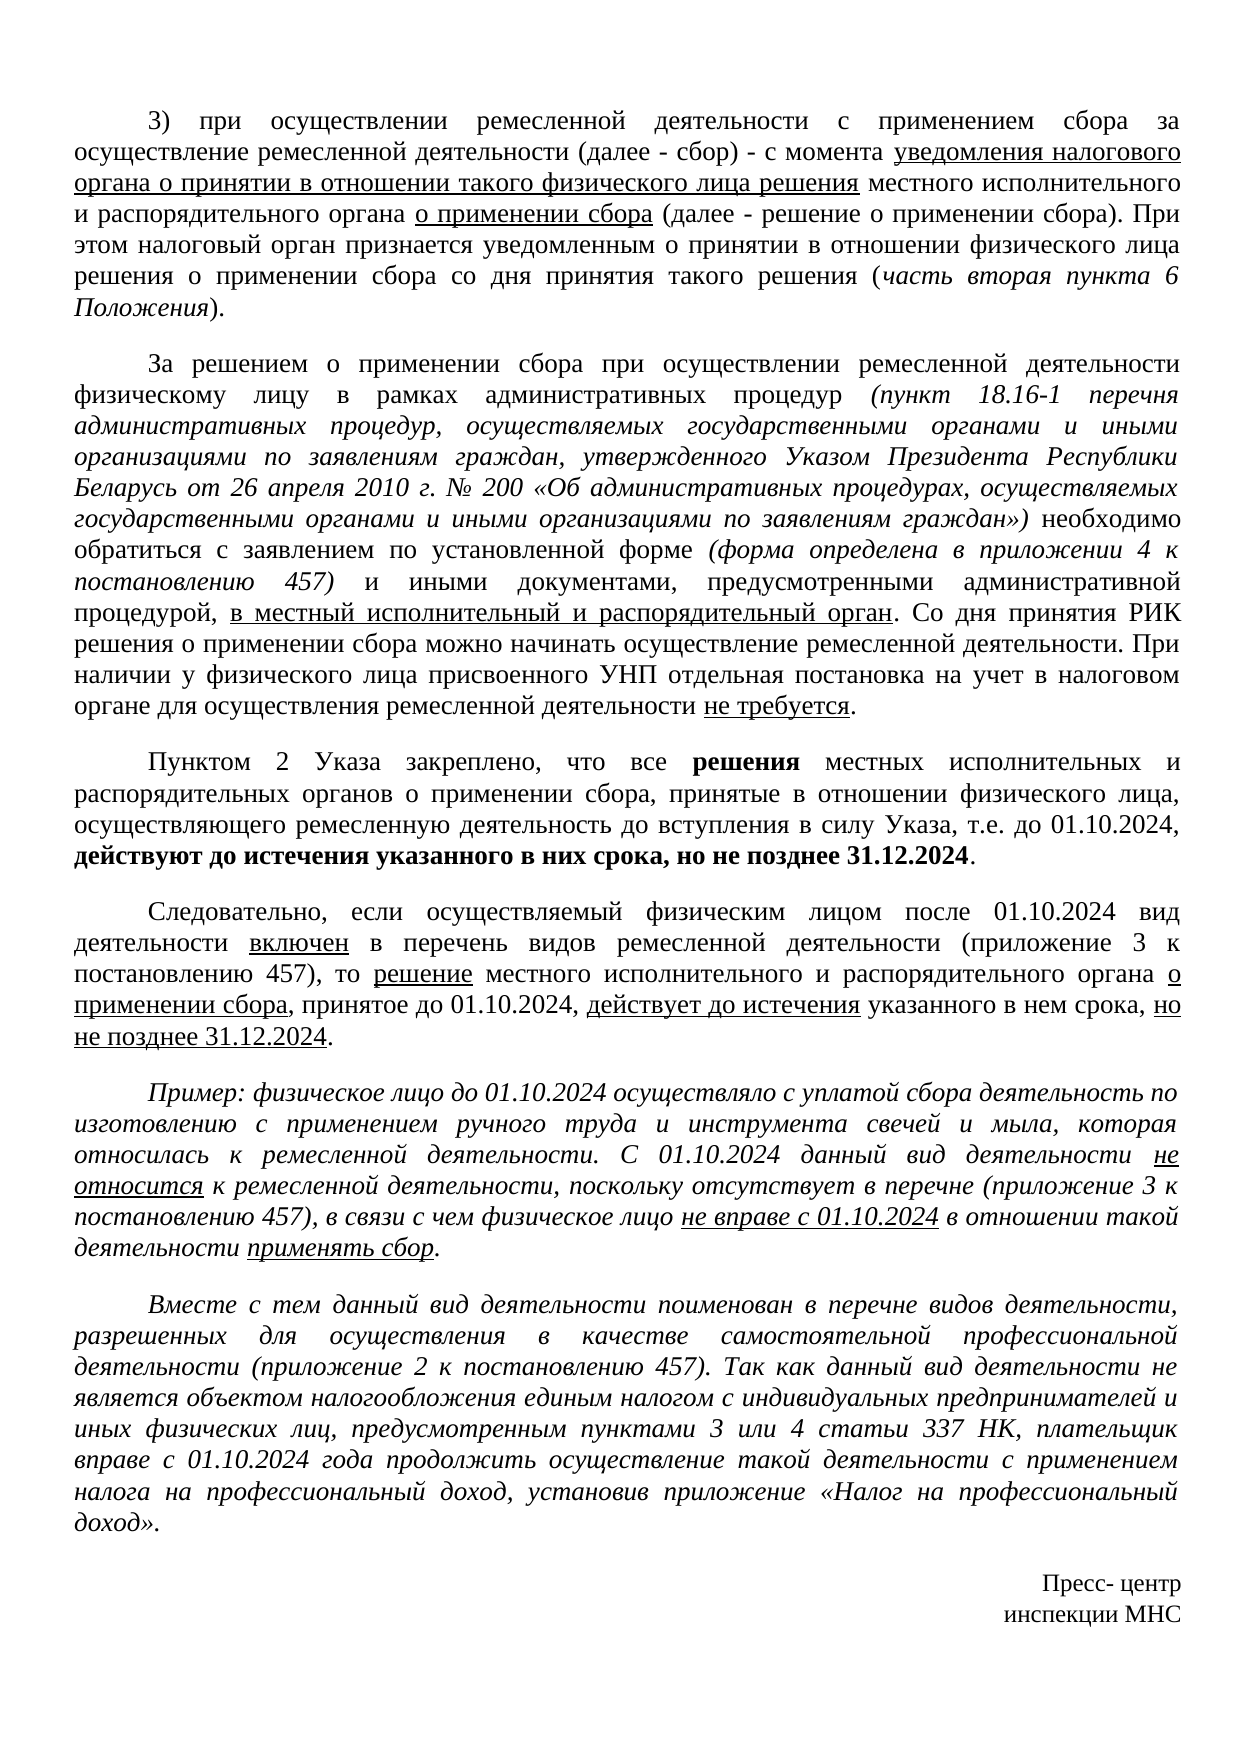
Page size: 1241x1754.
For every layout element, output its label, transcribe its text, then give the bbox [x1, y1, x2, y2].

text Следовательно, если осуществляемый физическим лицом после 01.10.2024 вид деятельности включен в перечень видов ремесленной деятельности (приложение 3 к постановлению 457), то решение местного исполнительного и распорядительного органа о применении сбора, принятое до 01.10.2024, действует до истечения указанного в нем срока, но не позднее 31.12.2024. [74, 895, 1181, 1051]
text Пунктом 2 Указа закреплено, что все решения местных исполнительных и распорядительных органов о применении сбора, принятые в отношении физического лица, осуществляющего ремесленную деятельность до вступления в силу Указа, т.е. до 01.10.2024, действуют до истечения указанного в них срока, но не позднее 31.12.2024. [74, 746, 1181, 870]
text Пресс- центр [74, 1568, 1181, 1597]
text За решением о применении сбора при осуществлении ремесленной деятельности физическому лицу в рамках административных процедур (пункт 18.16-1 перечня административных процедур, осуществляемых государственными органами и иными организациями по заявлениям граждан, утвержденного Указом Президента Республики Беларусь от 26 апреля 2010 г. № 200 «Об административных процедурах, осуществляемых государственными органами и иными организациями по заявлениям граждан») необходимо обратиться с заявлением по установленной форме (форма определена в приложении 4 к постановлению 457) и иными документами, предусмотренными административной процедурой, в местный исполнительный и распорядительный орган. Со дня принятия РИК решения о применении сбора можно начинать осуществление ремесленной деятельности. При наличии у физического лица присвоенного УНП отдельная постановка на учет в налоговом органе для осуществления ремесленной деятельности не требуется. [74, 347, 1181, 721]
text Пример: физическое лицо до 01.10.2024 осуществляло с уплатой сбора деятельность по изготовлению с применением ручного труда и инструмента свечей и мыла, которая относилась к ремесленной деятельности. С 01.10.2024 данный вид деятельности не относится к ремесленной деятельности, поскольку отсутствует в перечне (приложение 3 к постановлению 457), в связи с чем физическое лицо не вправе с 01.10.2024 в отношении такой деятельности применять сбор. [74, 1076, 1181, 1263]
text 3) при осуществлении ремесленной деятельности с применением сбора за осуществление ремесленной деятельности (далее - сбор) - с момента уведомления налогового органа о принятии в отношении такого физического лица решения местного исполнительного и распорядительного органа о применении сбора (далее - решение о применении сбора). При этом налоговый орган признается уведомленным о принятии в отношении физического лица решения о применении сбора со дня принятия такого решения (часть вторая пункта 6 Положения). [74, 104, 1181, 322]
text инспекции МНС [74, 1599, 1181, 1628]
text Вместе с тем данный вид деятельности поименован в перечне видов деятельности, разрешенных для осуществления в качестве самостоятельной профессиональной деятельности (приложение 2 к постановлению 457). Так как данный вид деятельности не является объектом налогообложения единым налогом с индивидуальных предпринимателей и иных физических лиц, предусмотренным пунктами 3 или 4 статьи 337 НК, плательщик вправе с 01.10.2024 года продолжить осуществление такой деятельности с применением налога на профессиональный доход, установив приложение «Налог на профессиональный доход». [74, 1288, 1181, 1537]
